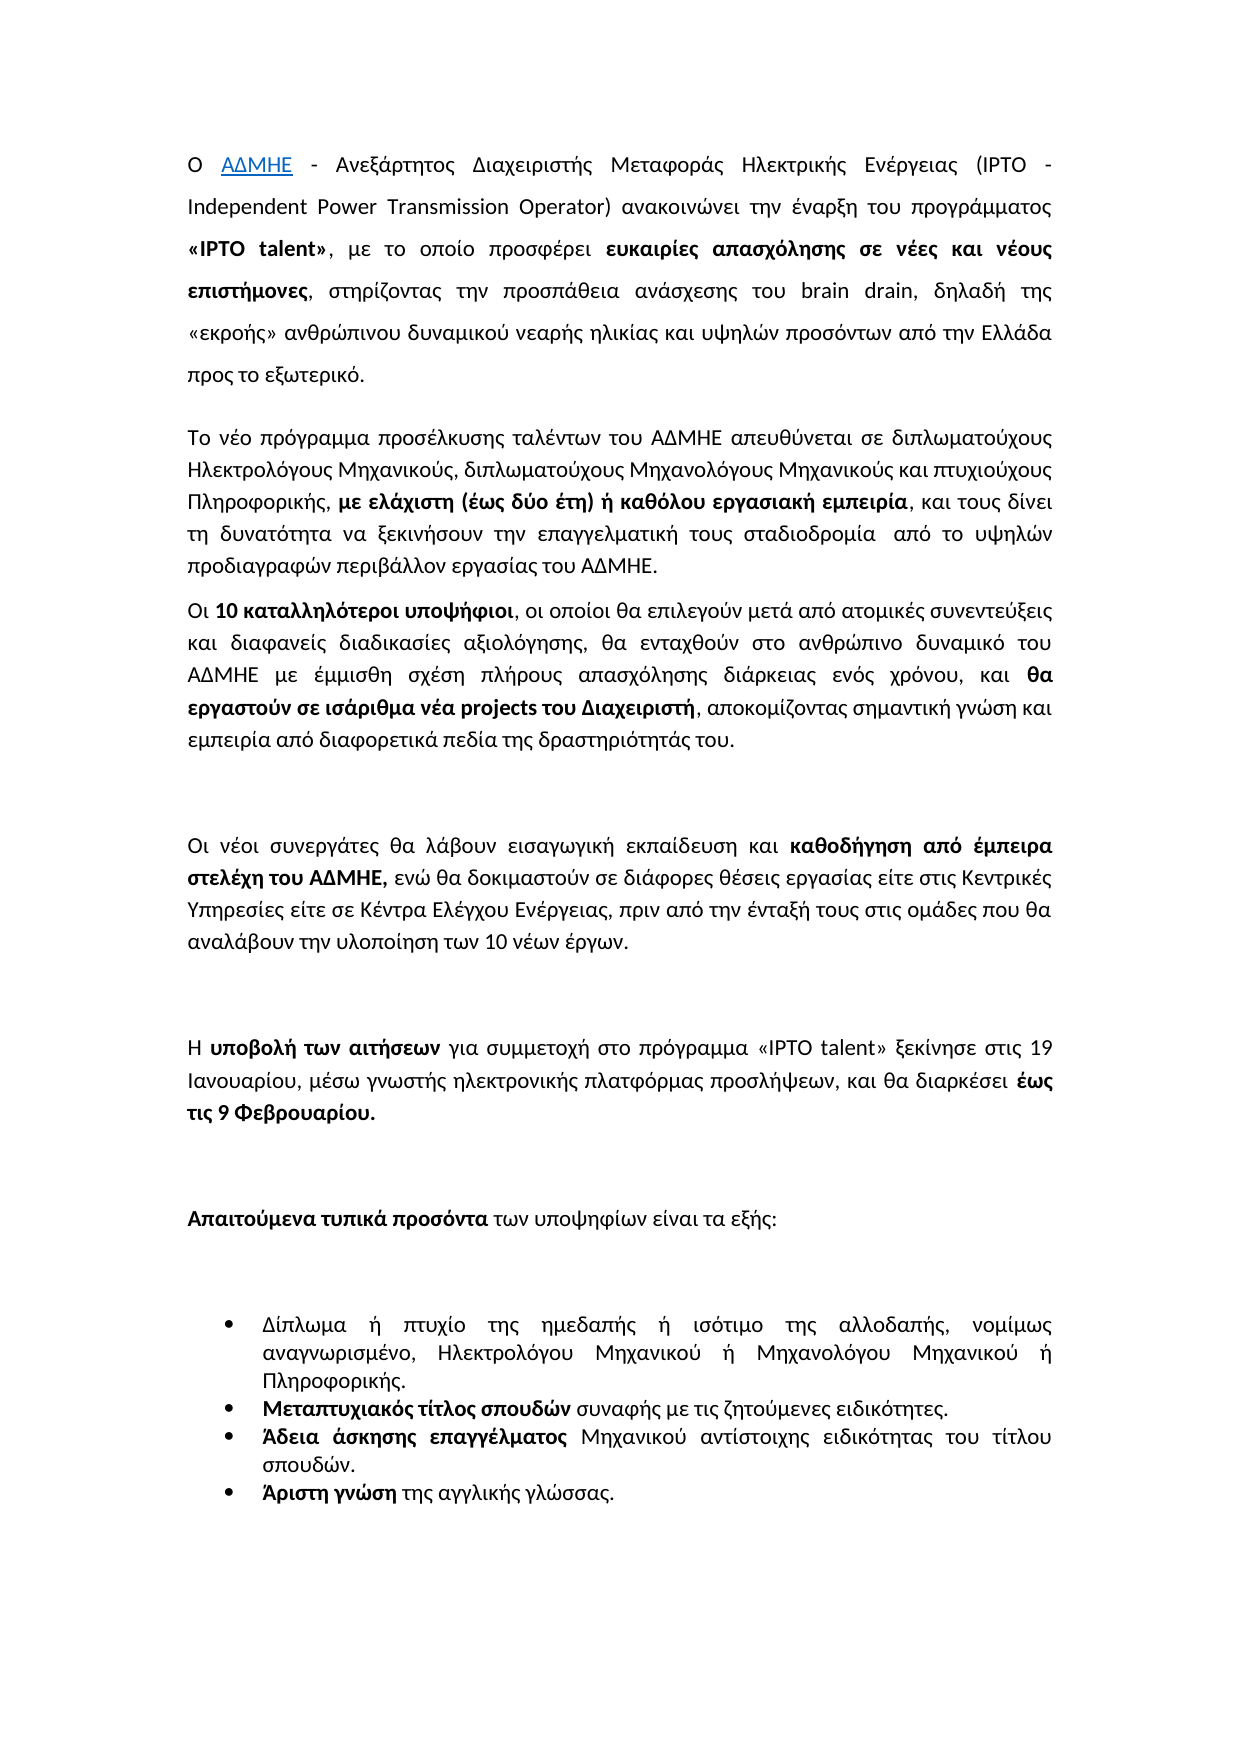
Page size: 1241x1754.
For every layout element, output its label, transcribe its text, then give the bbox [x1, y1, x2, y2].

text Το νέο πρόγραμμα προσέλκυσης ταλέντων του ΑΔΜΗΕ απευθύνεται σε διπλωματούχους Ηλεκτρολόγους Μηχανικούς, διπλωματούχους Μηχανολόγους Μηχανικούς και πτυχιούχους Πληροφορικής, με ελάχιστη (έως δύο έτη) ή καθόλου εργασιακή εμπειρία, και τους δίνει τη δυνατότητα να ξεκινήσουν την επαγγελματική τους σταδιοδρομία από το υψηλών προδιαγραφών περιβάλλον εργασίας του ΑΔΜΗΕ. [187, 423, 1053, 579]
text Η υποβολή των αιτήσεων για συμμετοχή στο πρόγραμμα «IPTO talent» ξεκίνησε στις 19 Ιανουαρίου, μέσω γνωστής ηλεκτρονικής πλατφόρμας προσλήψεων, και θα διαρκέσει έως τις 9 Φεβρουαρίου. [187, 1033, 1053, 1126]
text Οι 10 καταλληλότεροι υποψήφιοι, οι οποίοι θα επιλεγούν μετά από ατομικές συνεντεύξεις και διαφανείς διαδικασίες αξιολόγησης, θα ενταχθούν στο ανθρώπινο δυναμικό του ΑΔΜΗΕ με έμμισθη σχέση πλήρους απασχόλησης διάρκειας ενός χρόνου, και θα εργαστούν σε ισάριθμα νέα projects του Διαχειριστή, αποκομίζοντας σημαντική γνώση και εμπειρία από διαφορετικά πεδία της δραστηριότητάς του. [187, 596, 1053, 753]
text Απαιτούμενα τυπικά προσόντα των υποψηφίων είναι τα εξής: [187, 1204, 1053, 1232]
text Οι νέοι συνεργάτες θα λάβουν εισαγωγική εκπαίδευση και καθοδήγηση από έμπειρα στελέχη του ΑΔΜΗΕ, ενώ θα δοκιμαστούν σε διάφορες θέσεις εργασίας είτε στις Κεντρικές Υπηρεσίες είτε σε Κέντρα Ελέγχου Ενέργειας, πριν από την ένταξή τους στις ομάδες που θα αναλάβουν την υλοποίηση των 10 νέων έργων. [187, 831, 1053, 956]
text Ο ΑΔΜΗΕ - Ανεξάρτητος Διαχειριστής Μεταφοράς Ηλεκτρικής Ενέργειας (IPTO - Independent Power Transmission Operator) ανακοινώνει την έναρξη του προγράμματος «IPTO talent», με το οποίο προσφέρει ευκαιρίες απασχόλησης σε νέες και νέους επιστήμονες, στηρίζοντας την προσπάθεια ανάσχεσης του brain drain, δηλαδή της «εκροής» ανθρώπινου δυναμικού νεαρής ηλικίας και υψηλών προσόντων από την Ελλάδα προς το εξωτερικό. [187, 150, 1053, 388]
list Άριστη γνώση της αγγλικής γλώσσας. [225, 1478, 1053, 1506]
list Μεταπτυχιακός τίτλος σπουδών συναφής με τις ζητούμενες ειδικότητες. [225, 1394, 1053, 1422]
list Άδεια άσκησης επαγγέλματος Μηχανικού αντίστοιχης ειδικότητας του τίτλου σπουδών. [225, 1422, 1053, 1478]
list Δίπλωμα ή πτυχίο της ημεδαπής ή ισότιμο της αλλοδαπής, νομίμως αναγνωρισμένο, Ηλεκτρολόγου Μηχανικού ή Μηχανολόγου Μηχανικού ή Πληροφορικής. [225, 1310, 1053, 1394]
